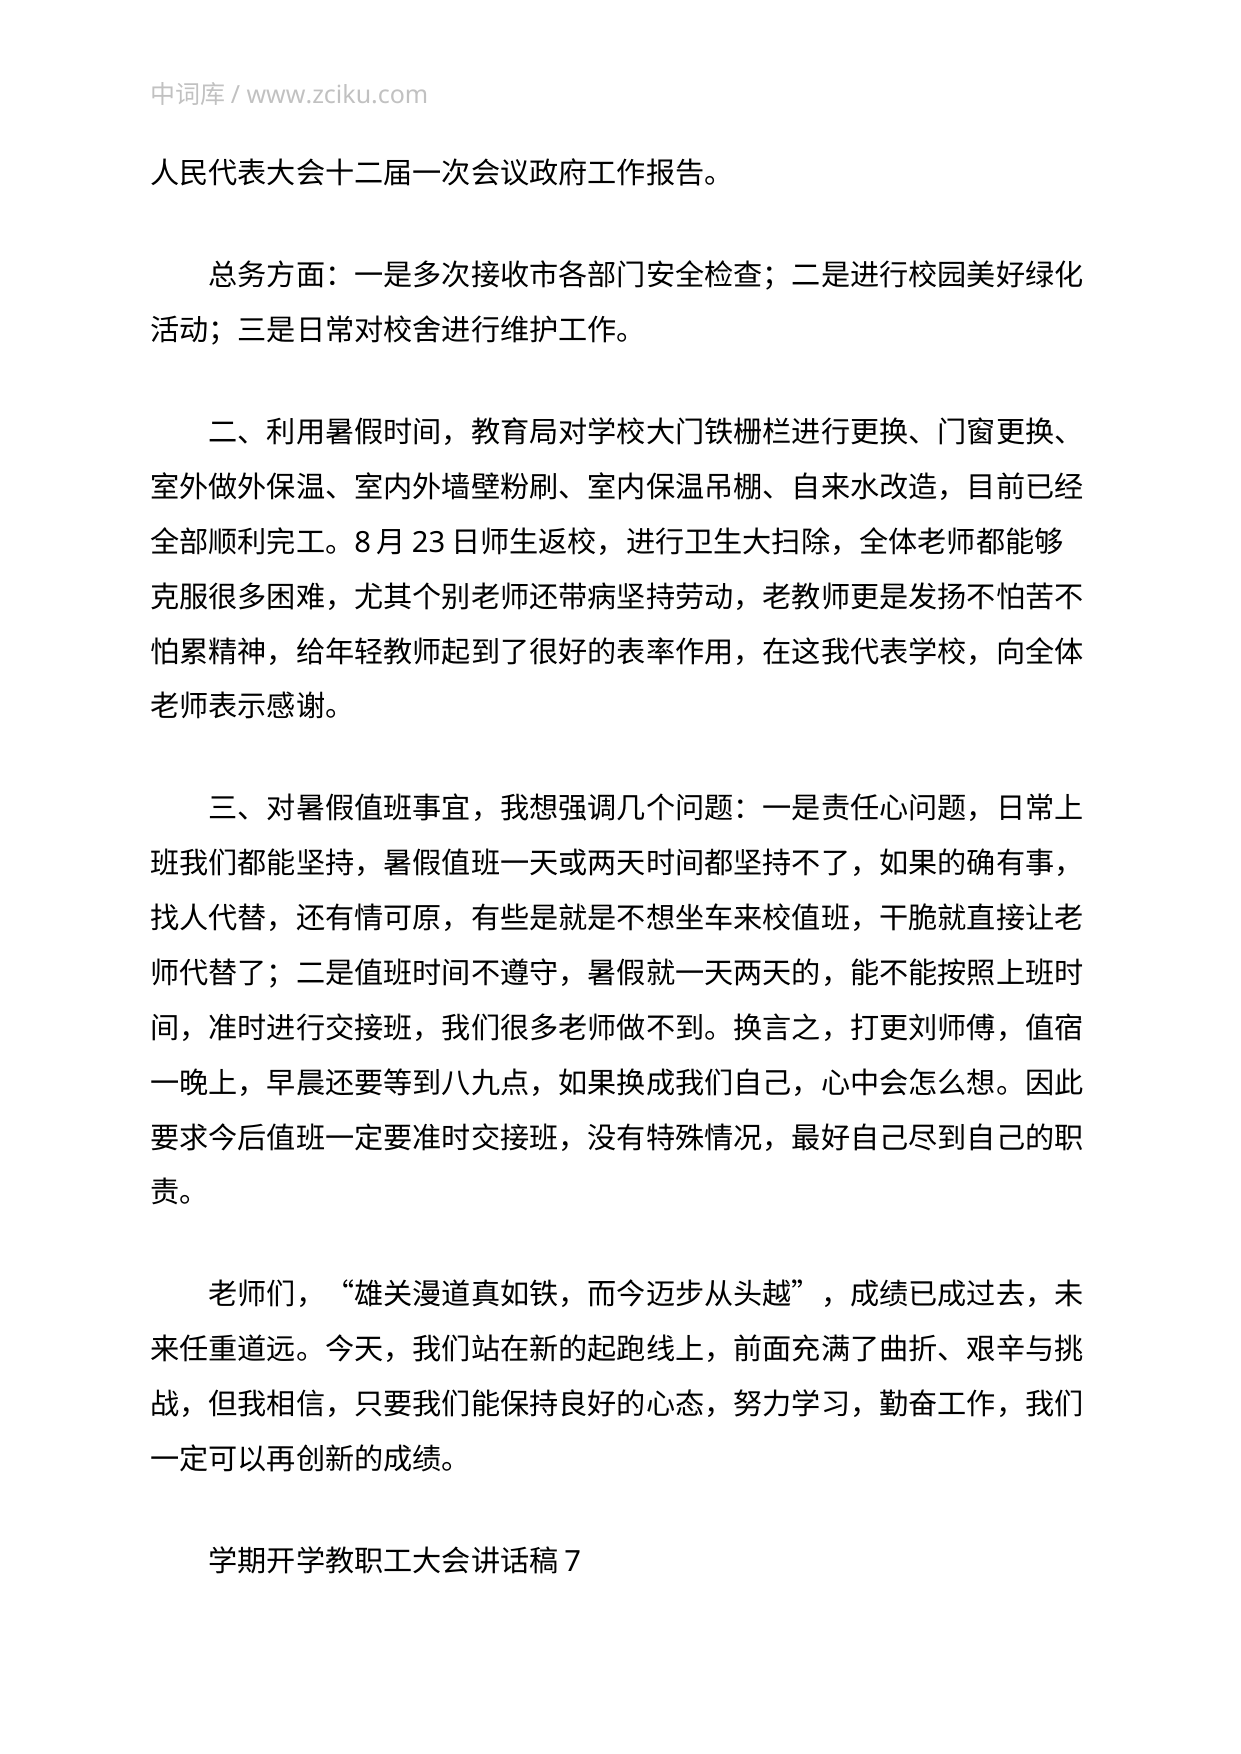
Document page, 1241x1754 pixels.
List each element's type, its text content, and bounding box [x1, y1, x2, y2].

text 总务方面：一是多次接收市各部门安全检查；二是进行校园美好绿化活动；三是日常对校舍进行维护工作。 [150, 252, 1090, 349]
text 学期开学教职工大会讲话稿7 [150, 1537, 1090, 1580]
text 老师们，“雄关漫道真如铁，而今迈步从头越”，成绩已成过去，未来任重道远。今天，我们站在新的起跑线上，前面充满了曲折、艰辛与挑战，但我相信，只要我们能保持良好的心态，努力学习，勤奋工作，我们一定可以再创新的成绩。 [150, 1271, 1090, 1478]
text 三、对暑假值班事宜，我想强调几个问题：一是责任心问题，日常上班我们都能坚持，暑假值班一天或两天时间都坚持不了，如果的确有事，找人代替，还有情可原，有些是就是不想坐车来校值班，干脆就直接让老师代替了；二是值班时间不遵守，暑假就一天两天的，能不能按照上班时间，准时进行交接班，我们很多老师做不到。换言之，打更刘师傅，值宿一晚上，早晨还要等到八九点，如果换成我们自己，心中会怎么想。因此要求今后值班一定要准时交接班，没有特殊情况，最好自己尽到自己的职责。 [150, 785, 1090, 1211]
text 二、利用暑假时间，教育局对学校大门铁栅栏进行更换、门窗更换、室外做外保温、室内外墙壁粉刷、室内保温吊棚、自来水改造，目前已经全部顺利完工。8月23日师生返校，进行卫生大扫除，全体老师都能够克服很多困难，尤其个别老师还带病坚持劳动，老教师更是发扬不怕苦不怕累精神，给年轻教师起到了很好的表率作用，在这我代表学校，向全体老师表示感谢。 [150, 408, 1090, 725]
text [150, 150, 1090, 192]
